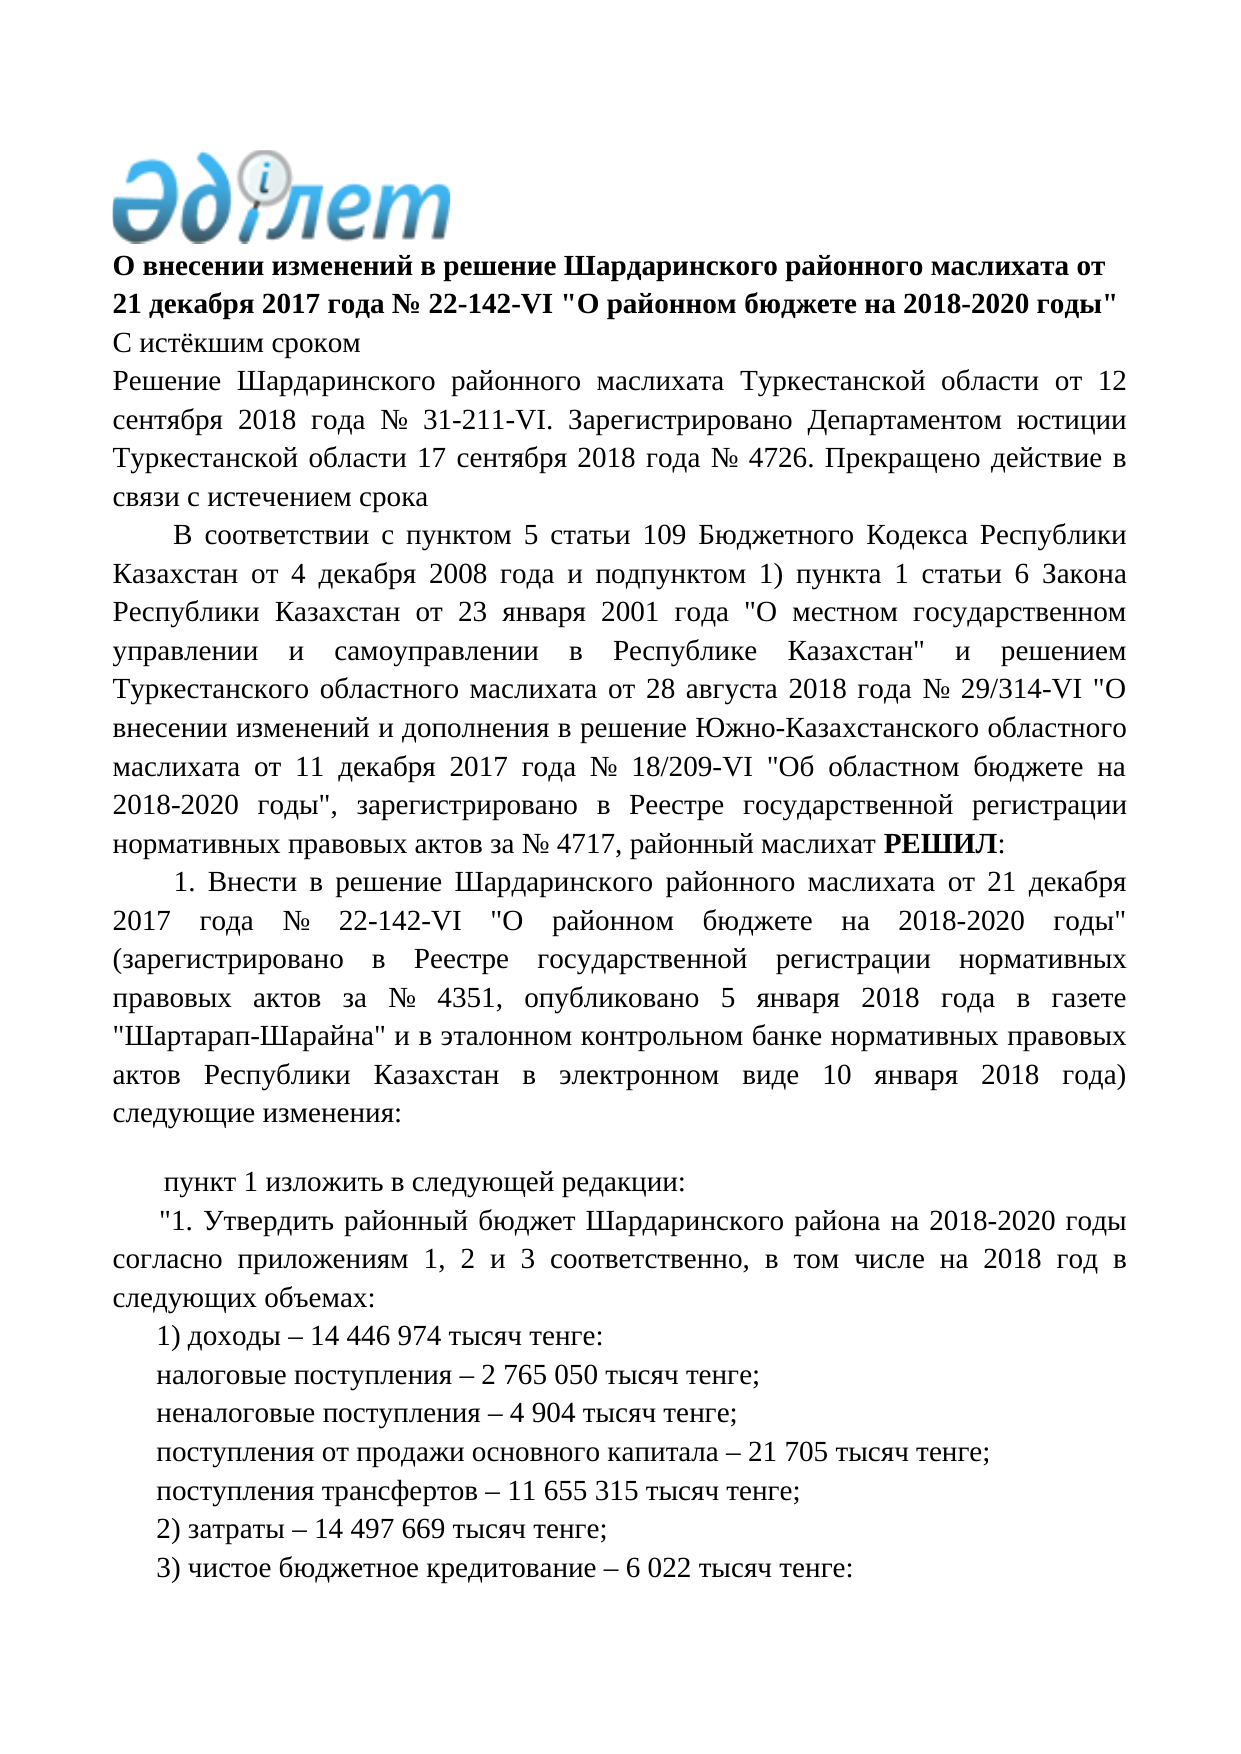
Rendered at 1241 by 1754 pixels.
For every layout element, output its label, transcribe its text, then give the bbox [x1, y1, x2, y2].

text 1. Внести в решение Шардаринского районного маслихата от 21 декабря 2017 года № 22-142-VІ "О районном бюджете на 2018-2020 годы" (зарегистрировано в Реестре государственной регистрации нормативных правовых актов за № 4351, опубликовано 5 января 2018 года в газете "Шартарап-Шарайна" и в эталонном контрольном банке нормативных правовых актов Республики Казахстан в электронном виде 10 января 2018 года) следующие изменения: [112, 864, 1128, 1129]
text 2) затраты – 14 497 669 тысяч тенге; [112, 1511, 1128, 1545]
text С истёкшим сроком [112, 325, 1128, 358]
text 3) чистое бюджетное кредитование – 6 022 тысяч тенге: [112, 1550, 1128, 1583]
text "1. Утвердить районный бюджет Шардаринского района на 2018-2020 годы согласно приложениям 1, 2 и 3 соответственно, в том числе на 2018 год в следующих объемах: [112, 1203, 1128, 1313]
picture [112, 150, 451, 244]
text 1) доходы – 14 446 974 тысяч тенге: [112, 1318, 1128, 1352]
text поступления от продажи основного капитала – 21 705 тысяч тенге; [112, 1434, 1128, 1468]
text налоговые поступления – 2 765 050 тысяч тенге; [112, 1357, 1128, 1391]
text В соответствии с пунктом 5 статьи 109 Бюджетного Кодекса Республики Казахстан от 4 декабря 2008 года и подпунктом 1) пункта 1 статьи 6 Закона Республики Казахстан от 23 января 2001 года "О местном государственном управлении и самоуправлении в Республике Казахстан" и решением Туркестанского областного маслихата от 28 августа 2018 года № 29/314-VІ "О внесении изменений и дополнения в решение Южно-Казахстанского областного маслихата от 11 декабря 2017 года № 18/209-VІ "Об областном бюджете на 2018-2020 годы", зарегистрировано в Реестре государственной регистрации нормативных правовых актов за № 4717, районный маслихат РЕШИЛ: [112, 517, 1128, 859]
text Решение Шардаринского районного маслихата Туркестанской области от 12 сентября 2018 года № 31-211-VI. Зарегистрировано Департаментом юстиции Туркестанской области 17 сентября 2018 года № 4726. Прекращено действие в связи с истечением срока [112, 363, 1128, 512]
text О внесении изменений в решение Шардаринского районного маслихата от 21 декабря 2017 года № 22-142-VІ "О районном бюджете на 2018-2020 годы" [112, 248, 1128, 320]
text неналоговые поступления – 4 904 тысяч тенге; [112, 1396, 1128, 1429]
text пункт 1 изложить в следующей редакции: [112, 1164, 1128, 1198]
text поступления трансфертов – 11 655 315 тысяч тенге; [112, 1473, 1128, 1506]
